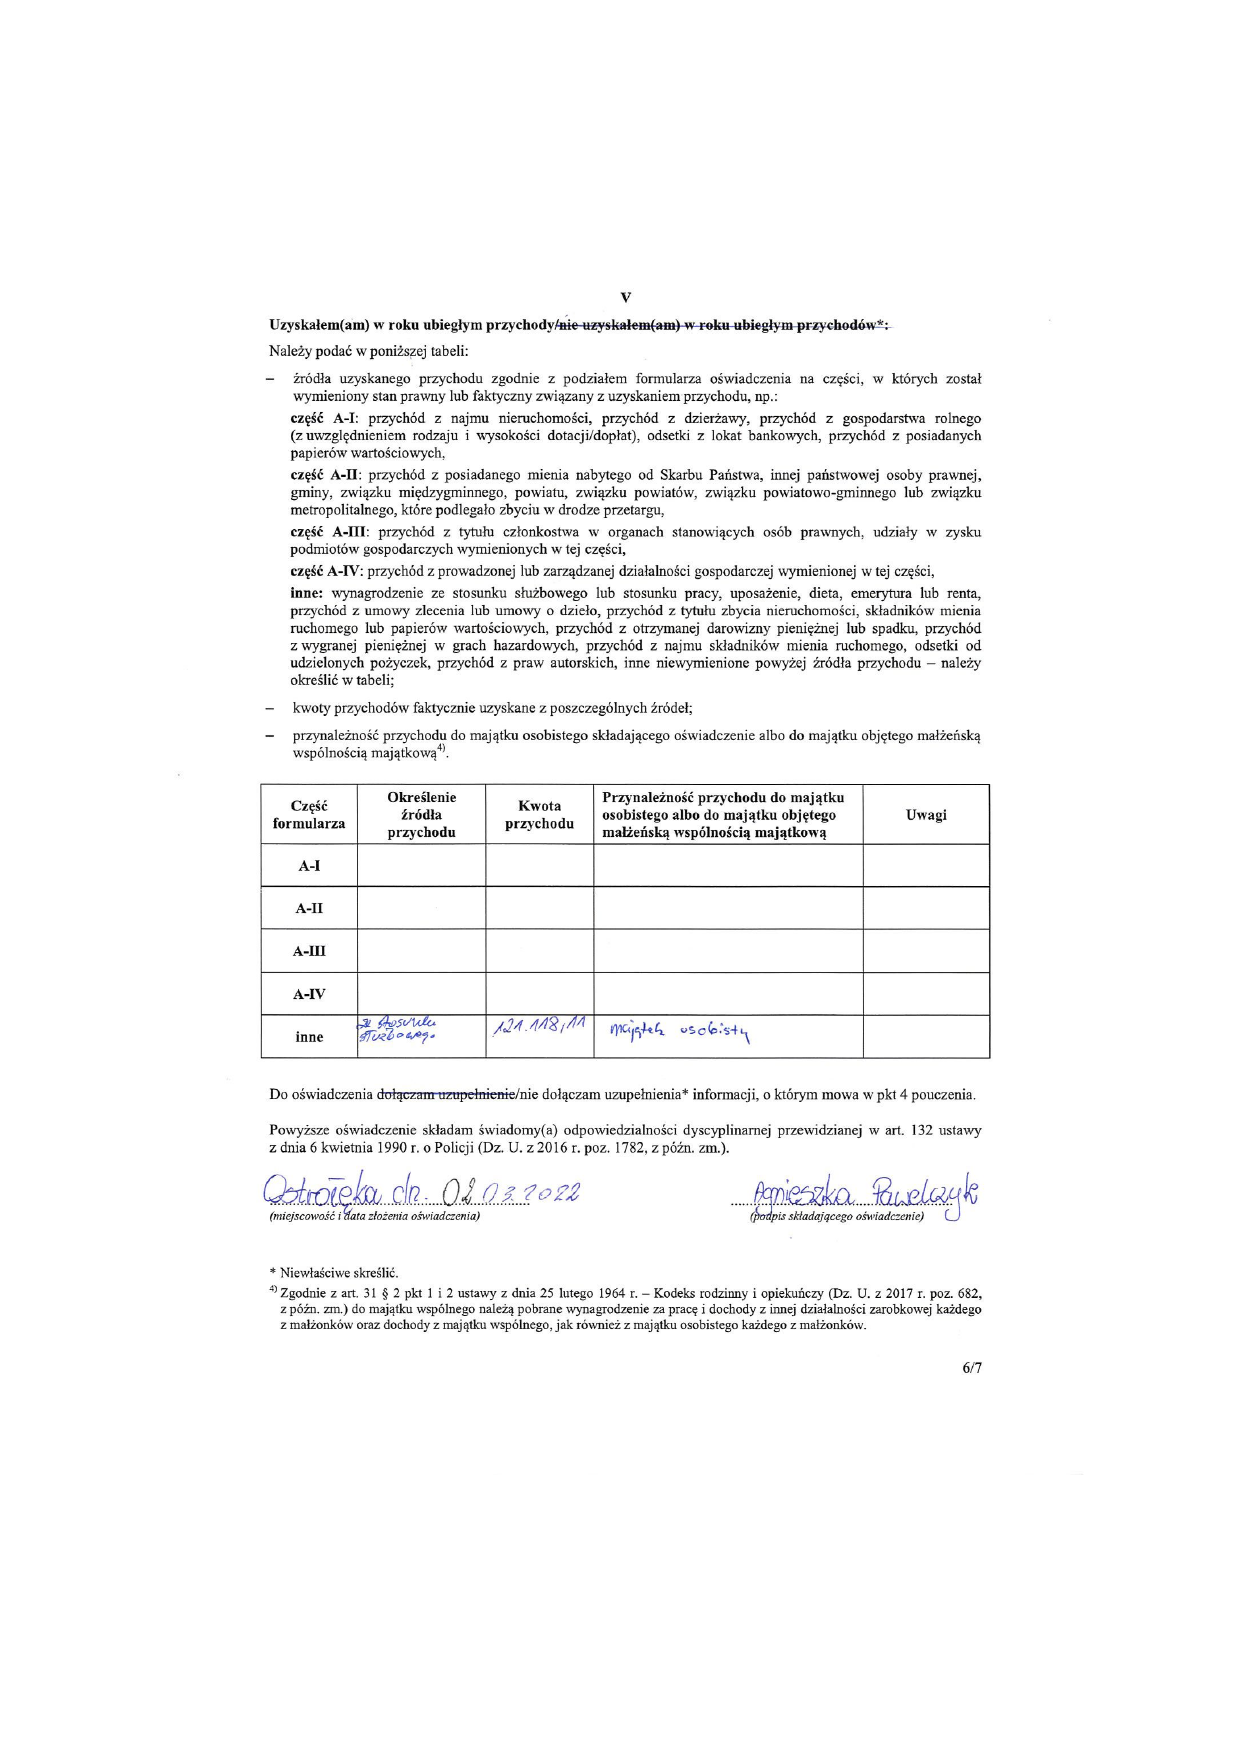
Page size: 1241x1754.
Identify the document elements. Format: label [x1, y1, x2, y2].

picture [147, 147, 1093, 1484]
